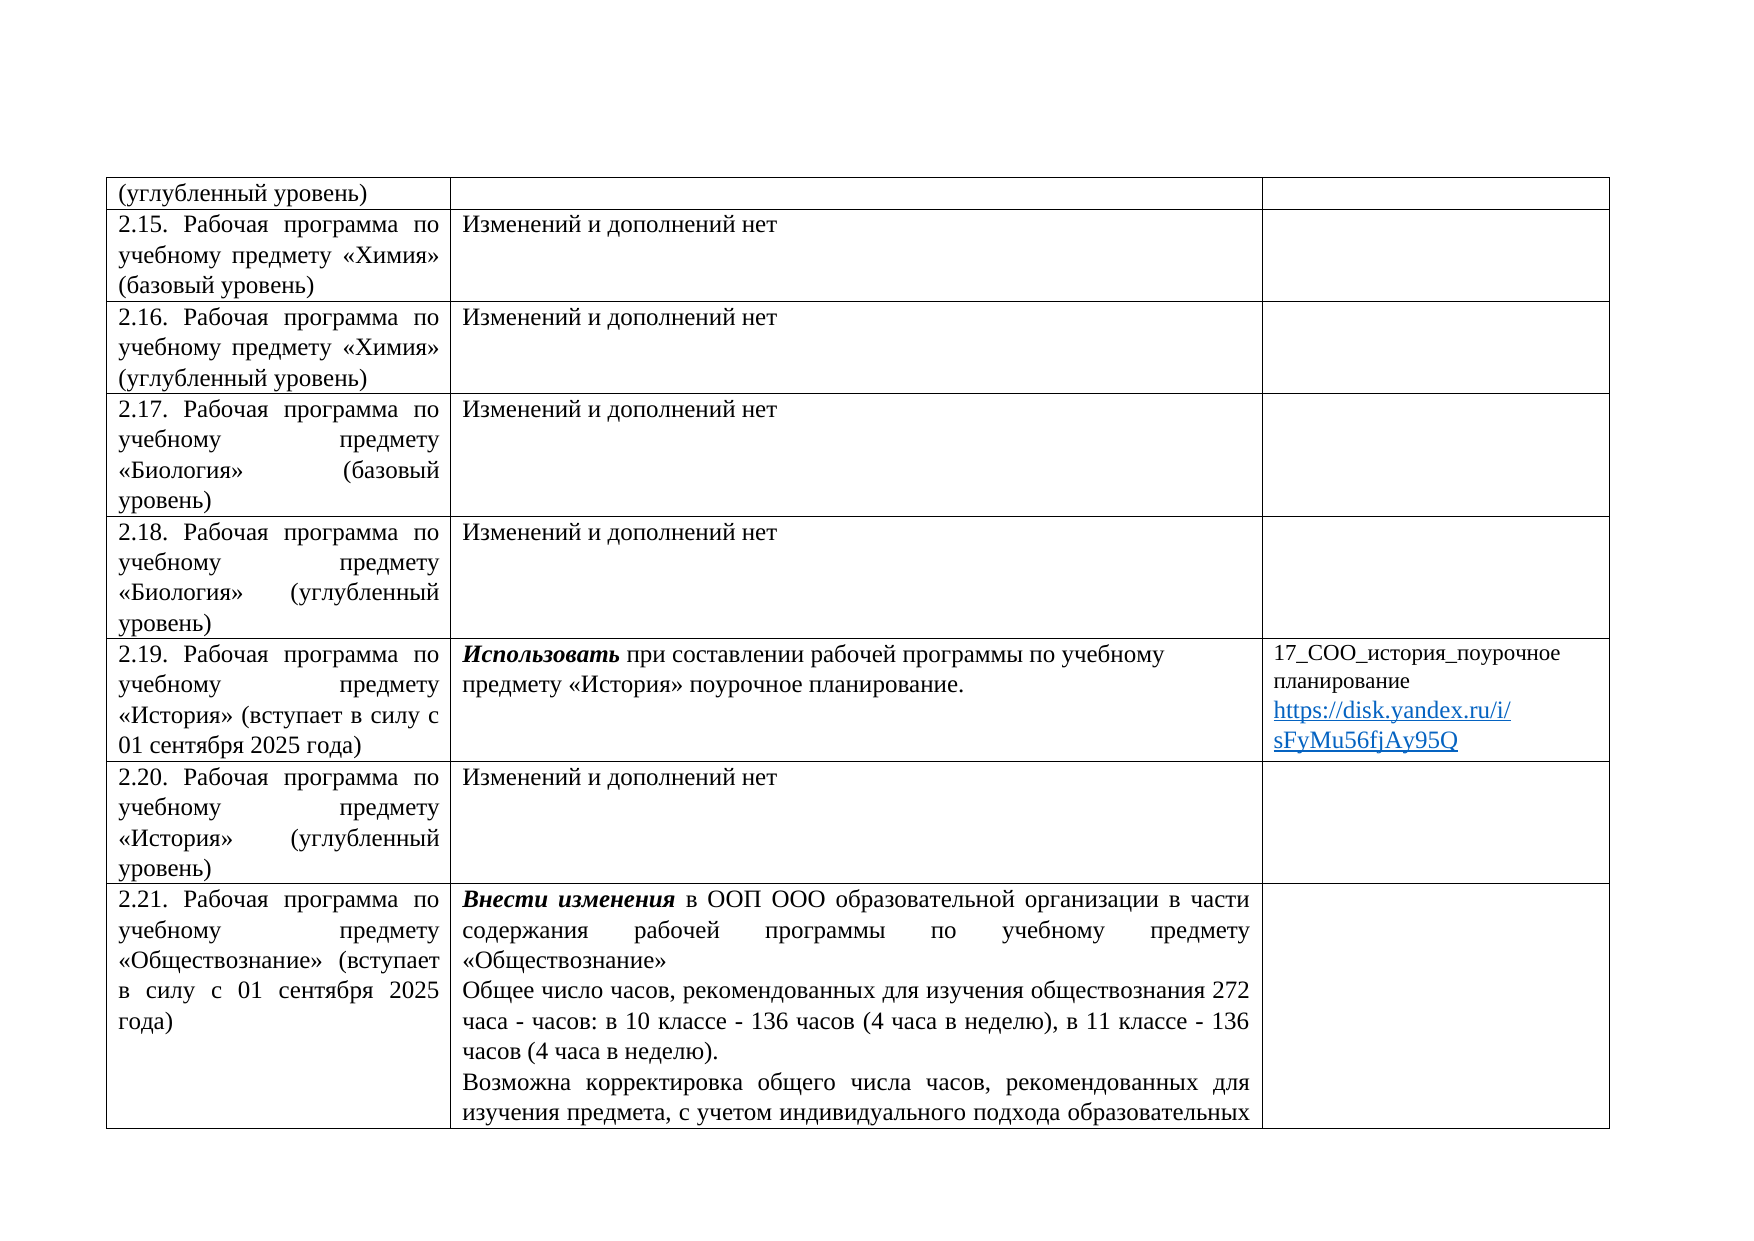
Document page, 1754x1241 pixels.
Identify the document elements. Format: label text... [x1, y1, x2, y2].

table_cell Изменений и дополнений нет [451, 517, 1262, 638]
table_cell [1263, 762, 1609, 883]
table_cell [1263, 210, 1609, 301]
table_cell 2.15. Рабочая программа по учебному предмету «Химия» (базовый уровень) [107, 210, 450, 301]
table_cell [107, 884, 450, 1128]
table_cell Изменений и дополнений нет [451, 762, 1262, 883]
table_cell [451, 178, 1262, 208]
table_cell Изменений и дополнений нет [451, 302, 1262, 393]
table_cell 17_СОО_история_поурочное планирование https://disk.yandex.ru/i/sFyMu56fjAy95Q [1263, 639, 1609, 761]
table_cell [1263, 517, 1609, 638]
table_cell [107, 178, 450, 208]
table_cell Использовать при составлении рабочей программы по учебному предмету «История» поурочное планирование. [451, 639, 1262, 761]
table_cell 2.19. Рабочая программа по учебному предмету «История» (вступает в силу с 01 сентября 2025 года) [107, 639, 450, 761]
table_cell [1263, 302, 1609, 393]
table_cell 2.17. Рабочая программа по учебному предмету «Биология» (базовый уровень) [107, 394, 450, 516]
table_cell Изменений и дополнений нет [451, 210, 1262, 301]
table_cell 2.18. Рабочая программа по учебному предмету «Биология» (углубленный уровень) [107, 517, 450, 638]
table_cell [1263, 884, 1609, 1128]
table_cell [1263, 394, 1609, 516]
table_cell 2.20. Рабочая программа по учебному предмету «История» (углубленный уровень) [107, 762, 450, 883]
table_cell 2.16. Рабочая программа по учебному предмету «Химия» (углубленный уровень) [107, 302, 450, 393]
table_cell Изменений и дополнений нет [451, 394, 1262, 516]
table_cell [1263, 178, 1609, 208]
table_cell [451, 884, 1262, 1128]
